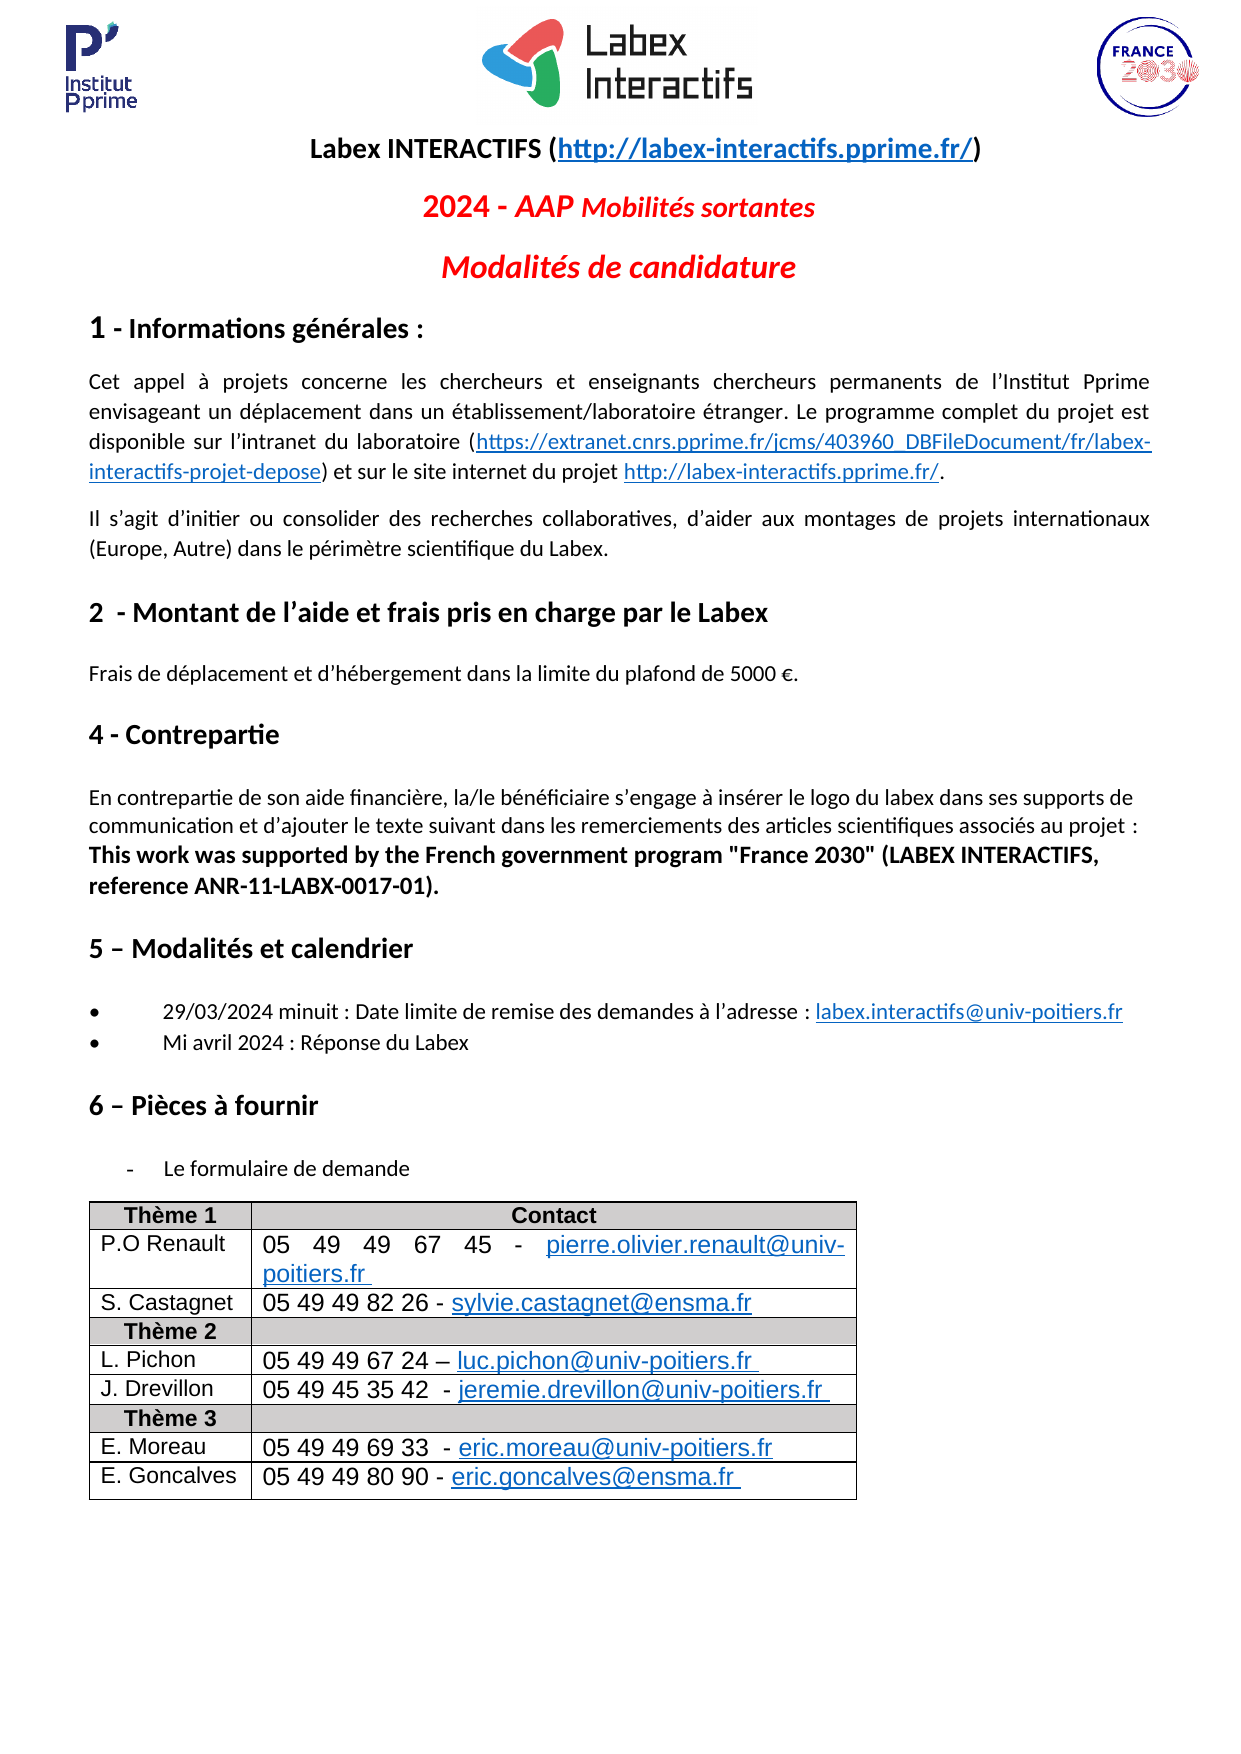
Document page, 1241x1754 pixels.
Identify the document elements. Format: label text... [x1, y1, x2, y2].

picture [58, 17, 142, 117]
table_cell L. Pichon [90, 1346, 251, 1374]
table_header Contact [252, 1203, 856, 1229]
text Il s’agit d’initier ou consolider des recherches collaboratives, d’aider aux montages de projets internationaux (Europe, Autre) dans le périmètre scientifique du Labex. [89, 504, 1152, 563]
table_cell P.O Renault [90, 1230, 251, 1287]
picture [1097, 17, 1199, 117]
table_cell 05 49 49 82 26 - sylvie.castagnet@ensma.fr [252, 1289, 856, 1317]
text • 29/03/2024 minuit : Date limite de remise des demandes à l’adresse : labex.interactifs@univ-poitiers.fr [89, 997, 1152, 1025]
text 6 – Pièces à fournir [89, 1087, 1152, 1123]
table_cell 05 49 49 67 24 – luc.pichon@univ-poitiers.fr [252, 1346, 856, 1374]
text En contrepartie de son aide financière, la/le bénéficiaire s’engage à insérer le logo du labex dans ses supports de communication et d’ajouter le texte suivant dans les remerciements des articles scientifiques associés au projet : This work was supported by the French government program "France 2030" (LABEX INTERACTIFS, reference ANR-11-LABX-0017-01). [89, 783, 1152, 901]
text 5 – Modalités et calendrier [89, 930, 1152, 965]
table_header Thème 1 [90, 1203, 251, 1229]
table_cell 05 49 49 67 45 - pierre.olivier.renault@univ-poitiers.fr [252, 1230, 856, 1287]
table_cell 05 49 49 80 90 - eric.goncalves@ensma.fr [252, 1463, 856, 1499]
table_cell [252, 1318, 856, 1344]
text • Mi avril 2024 : Réponse du Labex [89, 1028, 1152, 1056]
text Cet appel à projets concerne les chercheurs et enseignants chercheurs permanents de l’Institut Pprime envisageant un déplacement dans un établissement/laboratoire étranger. Le programme complet du projet est disponible sur l’intranet du laboratoire (https://extranet.cnrs.pprime.fr/jcms/403960_DBFileDocument/fr/labex-interactifs-projet-depose) et sur le site internet du projet http://labex-interactifs.pprime.fr/. [89, 367, 1152, 486]
text 2024 - AAP Mobilités sortantes [89, 185, 1152, 226]
table_cell E. Goncalves [90, 1463, 251, 1499]
text 2 - Montant de l’aide et frais pris en charge par le Labex [89, 594, 1152, 629]
picture [475, 6, 758, 125]
table_cell E. Moreau [90, 1433, 251, 1461]
text Frais de déplacement et d’hébergement dans la limite du plafond de 5000 €. [89, 659, 1152, 687]
text 4 - Contrepartie [89, 716, 1152, 752]
table_cell 05 49 49 69 33 - eric.moreau@univ-poitiers.fr [252, 1433, 856, 1461]
text Labex INTERACTIFS (http://labex-interactifs.pprime.fr/) [236, 130, 1152, 166]
table_cell [252, 1405, 856, 1432]
list Le formulaire de demande [126, 1154, 1152, 1183]
table_cell Thème 3 [90, 1405, 251, 1432]
table_cell Thème 2 [90, 1318, 251, 1344]
table_cell J. Drevillon [90, 1375, 251, 1404]
text 1 - Informations générales : [89, 306, 1152, 347]
table_cell S. Castagnet [90, 1289, 251, 1317]
text Modalités de candidature [89, 246, 1152, 286]
table_cell 05 49 45 35 42 - jeremie.drevillon@univ-poitiers.fr [252, 1375, 856, 1404]
